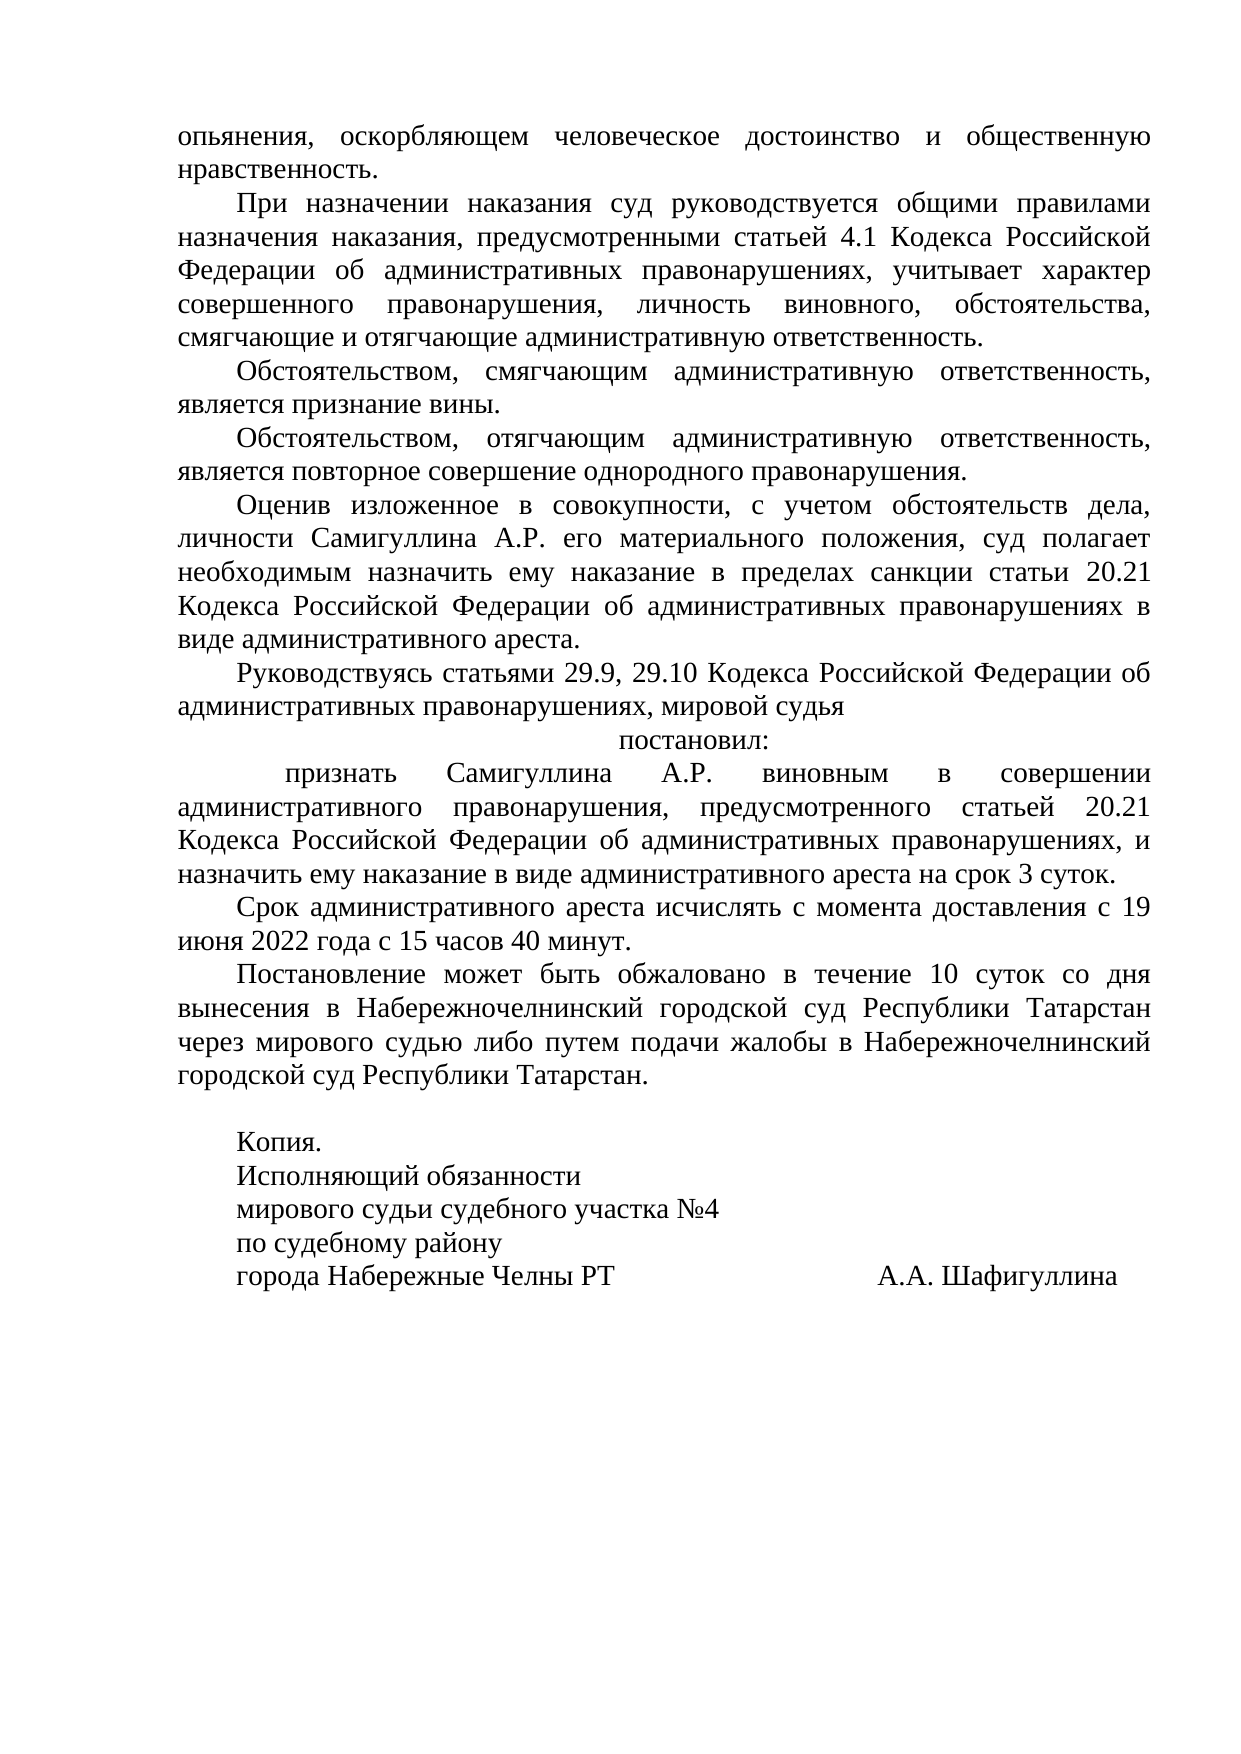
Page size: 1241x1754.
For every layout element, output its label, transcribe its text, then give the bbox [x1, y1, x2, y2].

text Исполняющий обязанности [177, 1158, 1152, 1191]
text Копия. [177, 1124, 1152, 1158]
text признать Самигуллина А.Р. виновным в совершении административного правонарушения, предусмотренного статьей 20.21 Кодекса Российской Федерации об административных правонарушениях, и назначить ему наказание в виде административного ареста на срок 3 суток. [177, 755, 1152, 889]
text мирового судьи судебного участка №4 [177, 1191, 1152, 1225]
text по судебному району [177, 1225, 1152, 1258]
text Срок административного ареста исчислять с момента доставления с 19 июня 2022 года с 15 часов 40 минут. [177, 889, 1152, 957]
text Обстоятельством, отягчающим административную ответственность, является повторное совершение однородного правонарушения. [177, 420, 1152, 487]
text Обстоятельством, смягчающим административную ответственность, является признание вины. [177, 353, 1152, 420]
text Постановление может быть обжаловано в течение 10 суток со дня вынесения в Набережночелнинский городской суд Республики Татарстан через мирового судью либо путем подачи жалобы в Набережночелнинский городской суд Республики Татарстан. [177, 957, 1152, 1091]
text Оценив изложенное в совокупности, с учетом обстоятельств дела, личности Самигуллина А.Р. его материального положения, суд полагает необходимым назначить ему наказание в пределах санкции статьи 20.21 Кодекса Российской Федерации об административных правонарушениях в виде административного ареста. [177, 487, 1152, 655]
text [177, 118, 1152, 185]
text При назначении наказания суд руководствуется общими правилами назначения наказания, предусмотренными статьей 4.1 Кодекса Российской Федерации об административных правонарушениях, учитывает характер совершенного правонарушения, личность виновного, обстоятельства, смягчающие и отягчающие административную ответственность. [177, 185, 1152, 353]
text города Набережные Челны РТ А.А. Шафигуллина [177, 1258, 1152, 1292]
text Руководствуясь статьями 29.9, 29.10 Кодекса Российской Федерации об административных правонарушениях, мировой судья [177, 655, 1152, 722]
text постановил: [177, 722, 1152, 755]
